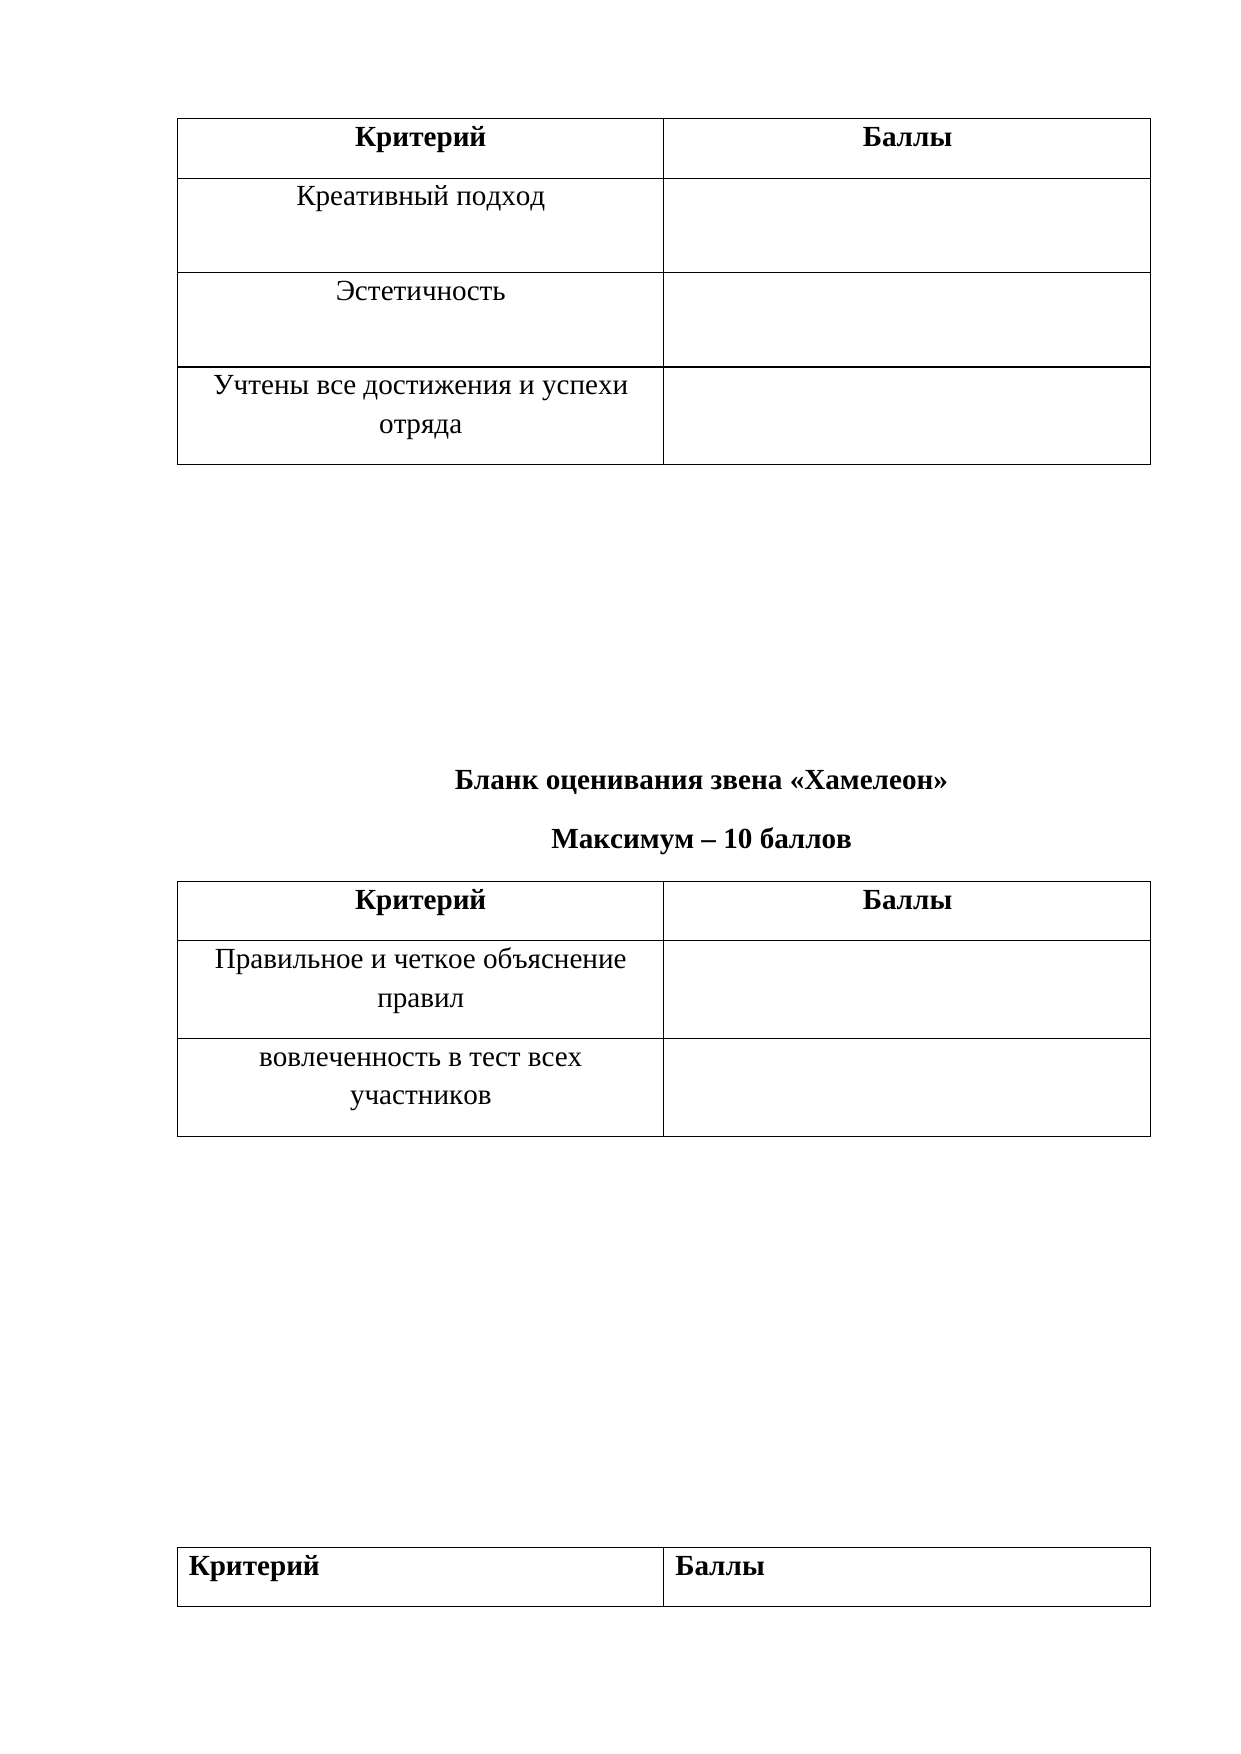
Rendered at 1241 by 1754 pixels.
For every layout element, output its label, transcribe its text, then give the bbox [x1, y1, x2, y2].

table_header Баллы [664, 1548, 1150, 1606]
text Бланк оценивания звена «Хамелеон» [177, 762, 1152, 796]
table_cell [664, 368, 1150, 464]
table_header Баллы [664, 882, 1150, 940]
table_cell [664, 179, 1150, 272]
table_header Критерий [178, 882, 663, 940]
table_cell Креативный подход [178, 179, 663, 272]
text Максимум – 10 баллов [177, 821, 1152, 855]
table_cell Учтены все достижения и успехи отряда [178, 368, 663, 464]
table_header Критерий [178, 119, 663, 177]
table_cell [664, 941, 1150, 1038]
table_cell [664, 1039, 1150, 1136]
table_cell Правильное и четкое объяснение правил [178, 941, 663, 1038]
table_cell Эстетичность [178, 273, 663, 366]
table_header Критерий [178, 1548, 663, 1606]
table_header Баллы [664, 119, 1150, 177]
table_cell [664, 273, 1150, 366]
table_cell вовлеченность в тест всех участников [178, 1039, 663, 1136]
